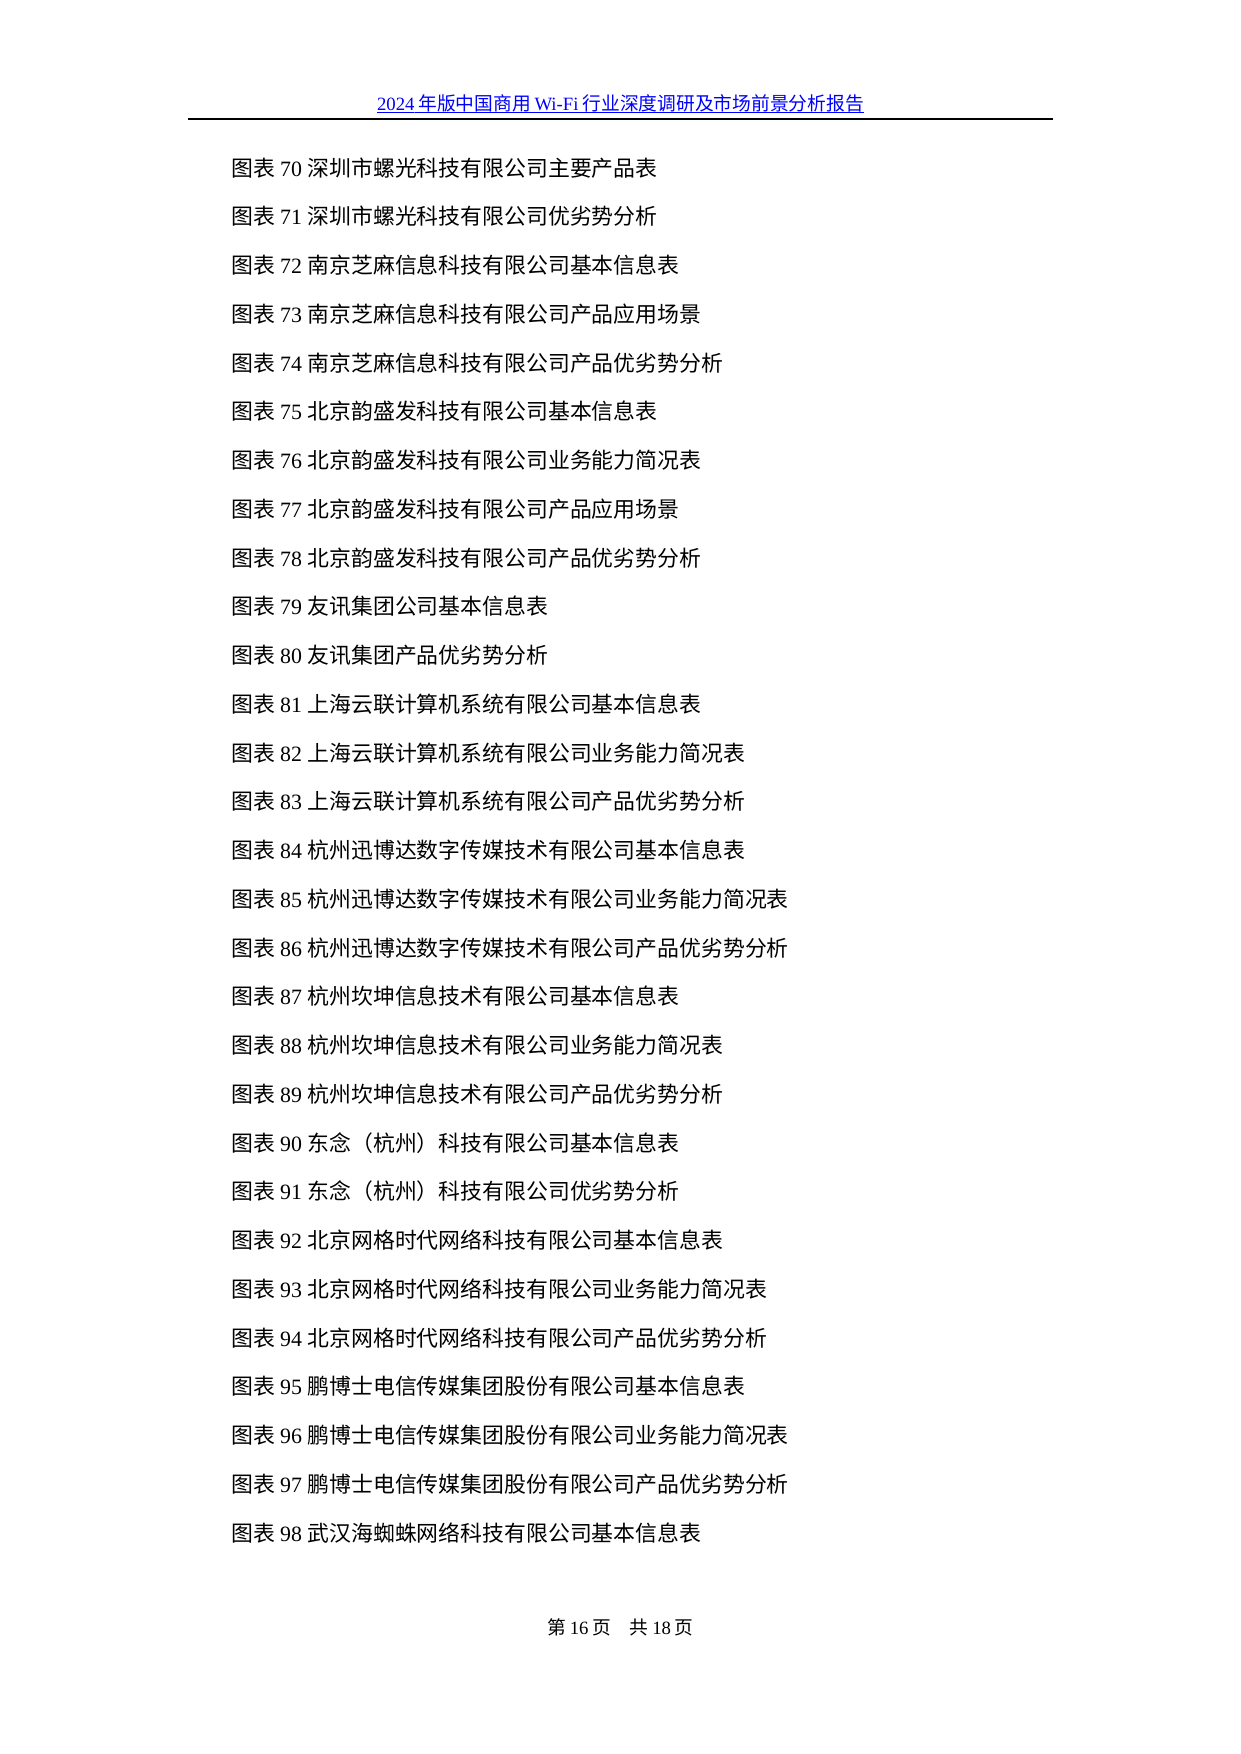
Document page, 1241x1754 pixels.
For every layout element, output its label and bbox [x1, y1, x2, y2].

text [187, 150, 1053, 1548]
